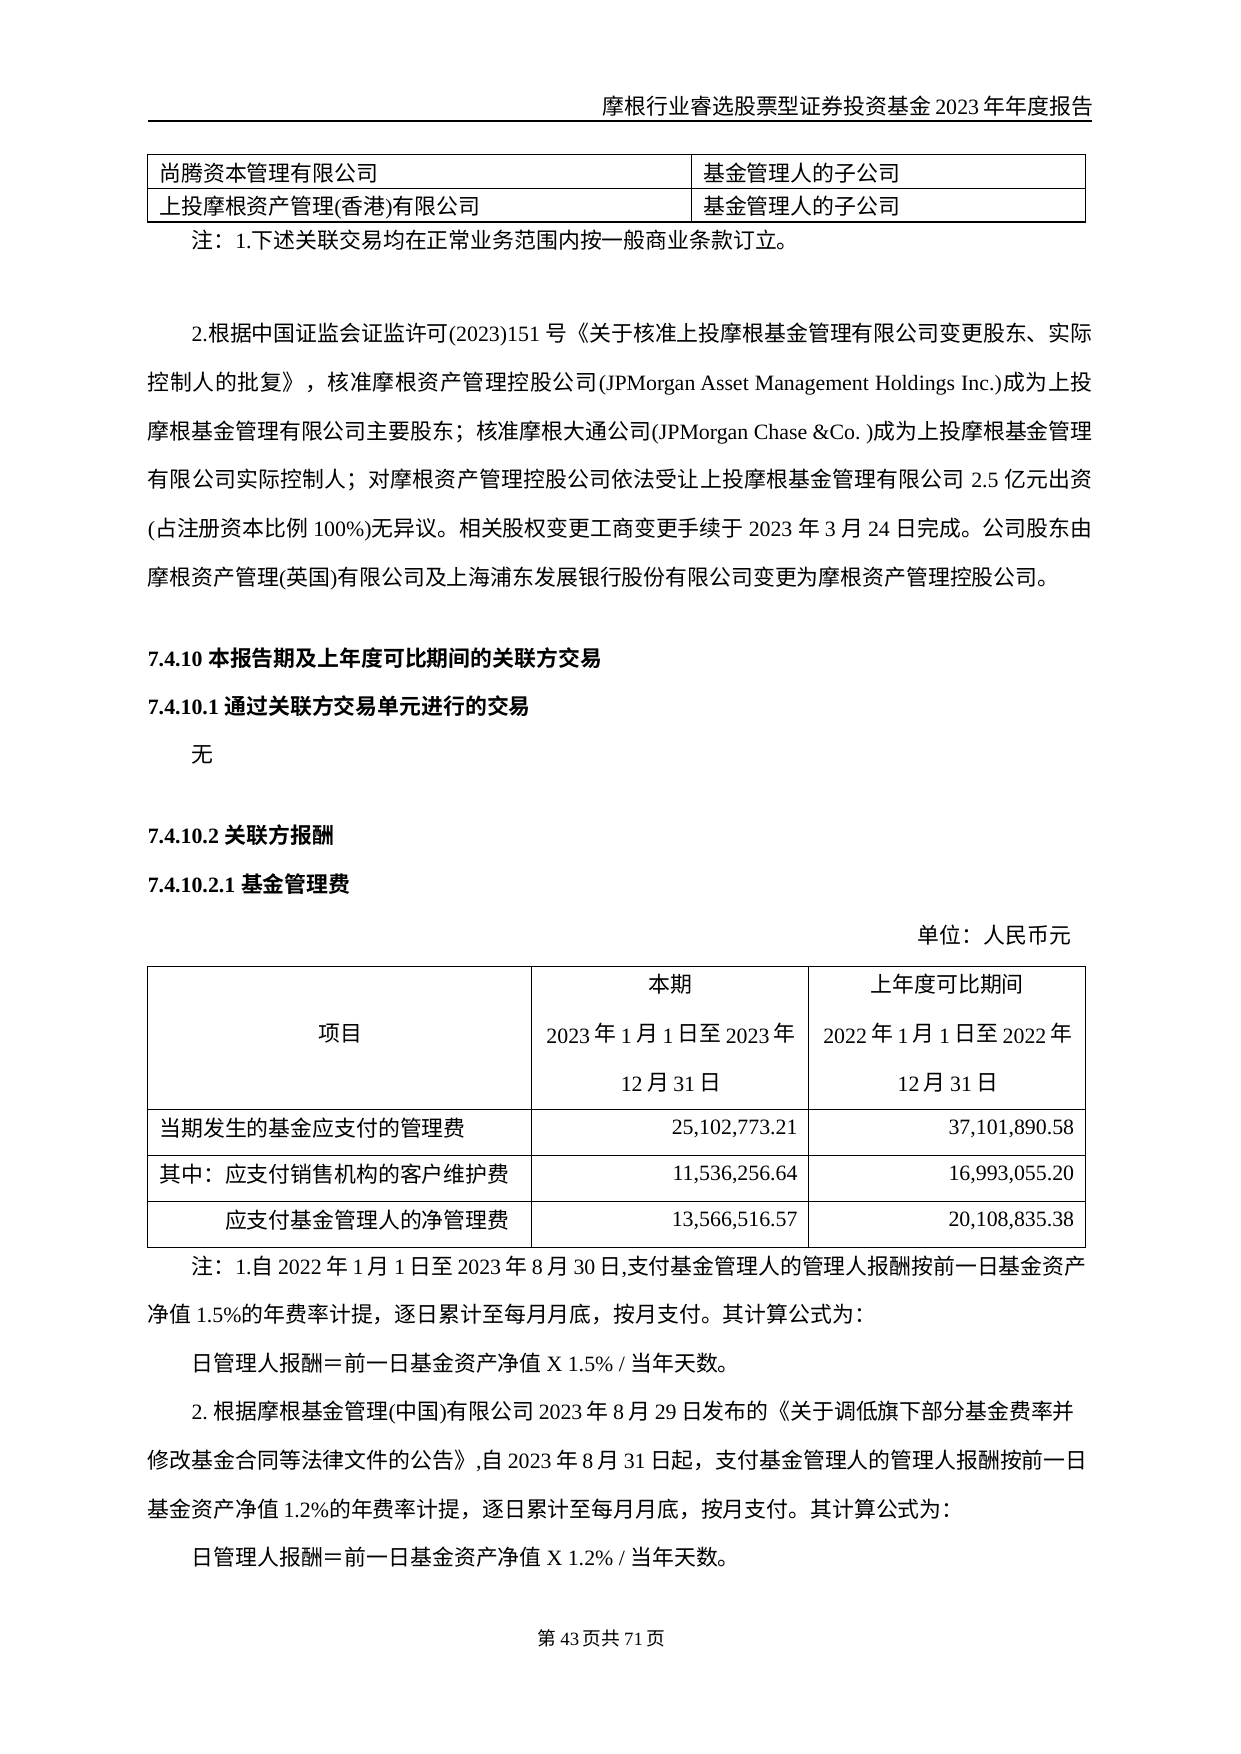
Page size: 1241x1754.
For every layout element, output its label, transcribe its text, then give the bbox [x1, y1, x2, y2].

text 7.4.10.2 关联方报酬 [148, 818, 1092, 850]
text 2.根据中国证监会证监许可(2023)151 号《关于核准上投摩根基金管理有限公司变更股东、实际控制人的批复》，核准摩根资产管理控股公司(JPMorgan Asset Management Holdings Inc.)成为上投摩根基金管理有限公司主要股东；核准摩根大通公司(JPMorgan Chase &Co. )成为上投摩根基金管理有限公司实际控制人；对摩根资产管理控股公司依法受让上投摩根基金管理有限公司 2.5 亿元出资(占注册资本比例 100%)无异议。相关股权变更工商变更手续于 2023 年 3 月 24 日完成。公司股东由摩根资产管理(英国)有限公司及上海浦东发展银行股份有限公司变更为摩根资产管理控股公司。 [148, 316, 1092, 592]
table_cell 25,102,773.21 [532, 1110, 808, 1155]
table_cell 基金管理人的子公司 [692, 155, 1085, 188]
table_header 本期 2023年1月1日至2023年12月31日 [532, 967, 808, 1109]
table_header 上年度可比期间 2022年1月1日至2022年12月31日 [809, 967, 1085, 1109]
text 注：1.下述关联交易均在正常业务范围内按一般商业条款订立。 [148, 222, 1092, 255]
text 日管理人报酬＝前一日基金资产净值 X 1.5% / 当年天数。 [148, 1345, 1092, 1378]
text 日管理人报酬＝前一日基金资产净值 X 1.2% / 当年天数。 [148, 1539, 1092, 1572]
text 注：1.自2022年1月1日至2023年8月30日,支付基金管理人的管理人报酬按前一日基金资产净值1.5%的年费率计提，逐日累计至每月月底，按月支付。其计算公式为： [148, 1248, 1092, 1329]
table_cell 其中：应支付销售机构的客户维护费 [148, 1156, 531, 1201]
table_cell 16,993,055.20 [809, 1156, 1085, 1201]
table_cell 当期发生的基金应支付的管理费 [148, 1110, 531, 1155]
table_cell 尚腾资本管理有限公司 [148, 155, 691, 188]
table_header 项目 [148, 967, 531, 1109]
text 7.4.10 本报告期及上年度可比期间的关联方交易 [148, 640, 1092, 673]
table_cell 11,536,256.64 [532, 1156, 808, 1201]
table_cell 13,566,516.57 [532, 1202, 808, 1247]
table_cell 基金管理人的子公司 [692, 189, 1085, 221]
text 无 [148, 737, 1092, 769]
text 单位：人民币元 [149, 918, 1071, 950]
text 2. 根据摩根基金管理(中国)有限公司2023年8月29日发布的《关于调低旗下部分基金费率并修改基金合同等法律文件的公告》,自2023年8月31日起，支付基金管理人的管理人报酬按前一日基金资产净值1.2%的年费率计提，逐日累计至每月月底，按月支付。其计算公式为： [148, 1394, 1092, 1524]
table_cell 37,101,890.58 [809, 1110, 1085, 1155]
table_cell 20,108,835.38 [809, 1202, 1085, 1247]
table_cell 上投摩根资产管理(香港)有限公司 [148, 189, 691, 221]
table_cell 应支付基金管理人的净管理费 [148, 1202, 531, 1247]
text 7.4.10.2.1 基金管理费 [148, 866, 1092, 899]
text 7.4.10.1 通过关联方交易单元进行的交易 [148, 689, 1092, 721]
